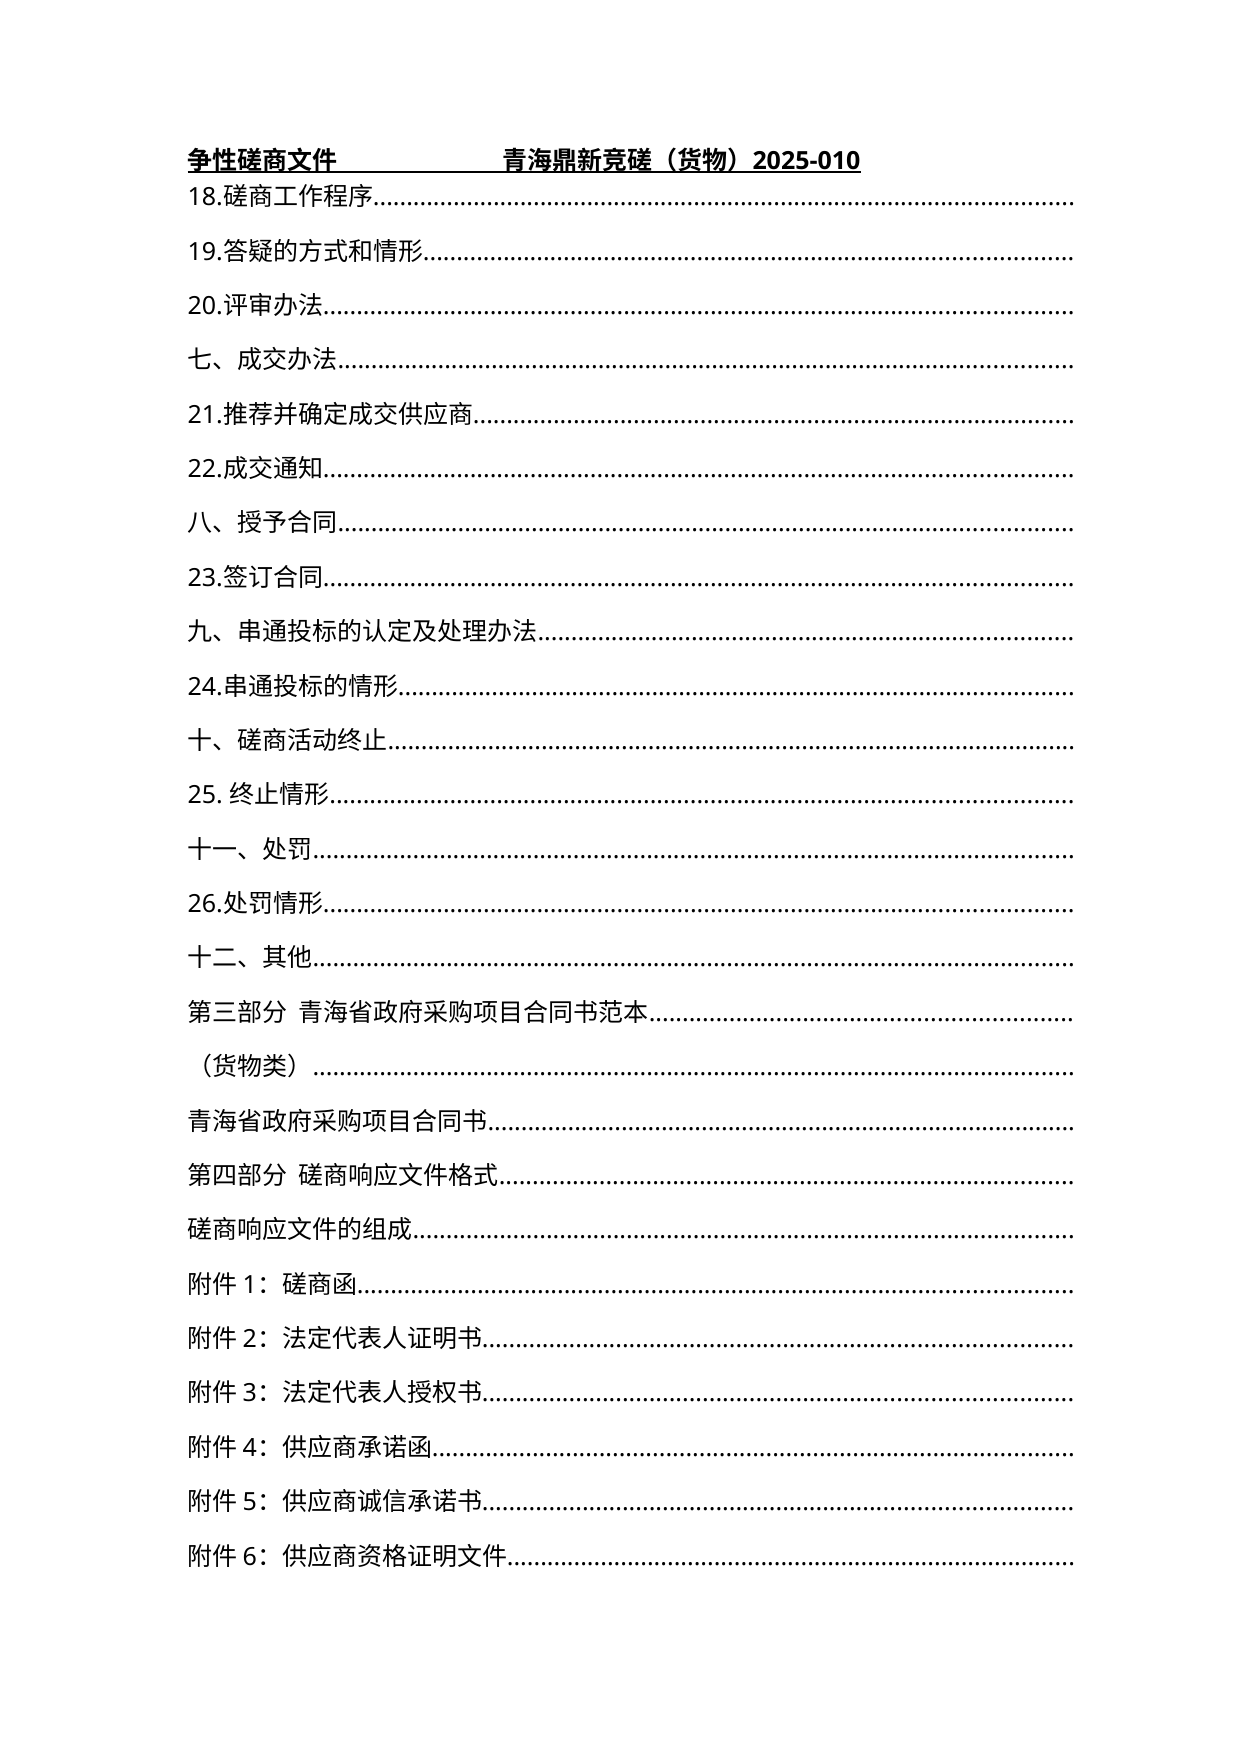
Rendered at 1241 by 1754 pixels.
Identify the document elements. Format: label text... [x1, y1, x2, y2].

text 附件4：供应商承诺函 36 [187, 1427, 1053, 1463]
text 十一、处罚 18 [187, 829, 1053, 865]
text 18.磋商工作程序 12 [187, 177, 1053, 213]
text 第三部分 青海省政府采购项目合同书范本 19 [187, 992, 1053, 1028]
text 附件5：供应商诚信承诺书 37 [187, 1482, 1053, 1518]
text 十、磋商活动终止 17 [187, 720, 1053, 757]
text 八、授予合同 16 [187, 503, 1053, 539]
text 附件6：供应商资格证明文件 38 [187, 1536, 1053, 1572]
text 附件3：法定代表人授权书 35 [187, 1373, 1053, 1409]
text 第四部分 磋商响应文件格式 31 [187, 1155, 1053, 1192]
text 九、串通投标的认定及处理办法 17 [187, 612, 1053, 648]
text 附件2：法定代表人证明书 34 [187, 1318, 1053, 1355]
text 19.答疑的方式和情形 12 [187, 231, 1053, 267]
text （货物类） 19 [187, 1047, 1053, 1083]
text 七、成交办法 15 [187, 340, 1053, 376]
text 21.推荐并确定成交供应商 15 [187, 394, 1053, 430]
text 青海省政府采购项目合同书 19 [187, 1101, 1053, 1137]
text 24.串通投标的情形 17 [187, 666, 1053, 702]
text 20.评审办法 13 [187, 285, 1053, 322]
text 26.处罚情形 18 [187, 883, 1053, 920]
text 附件1：磋商函 33 [187, 1264, 1053, 1300]
text 磋商响应文件的组成 31 [187, 1210, 1053, 1246]
text 25. 终止情形 17 [187, 775, 1053, 811]
text 23.签订合同 16 [187, 557, 1053, 593]
text 十二、其他 18 [187, 938, 1053, 974]
text 22.成交通知 16 [187, 448, 1053, 485]
